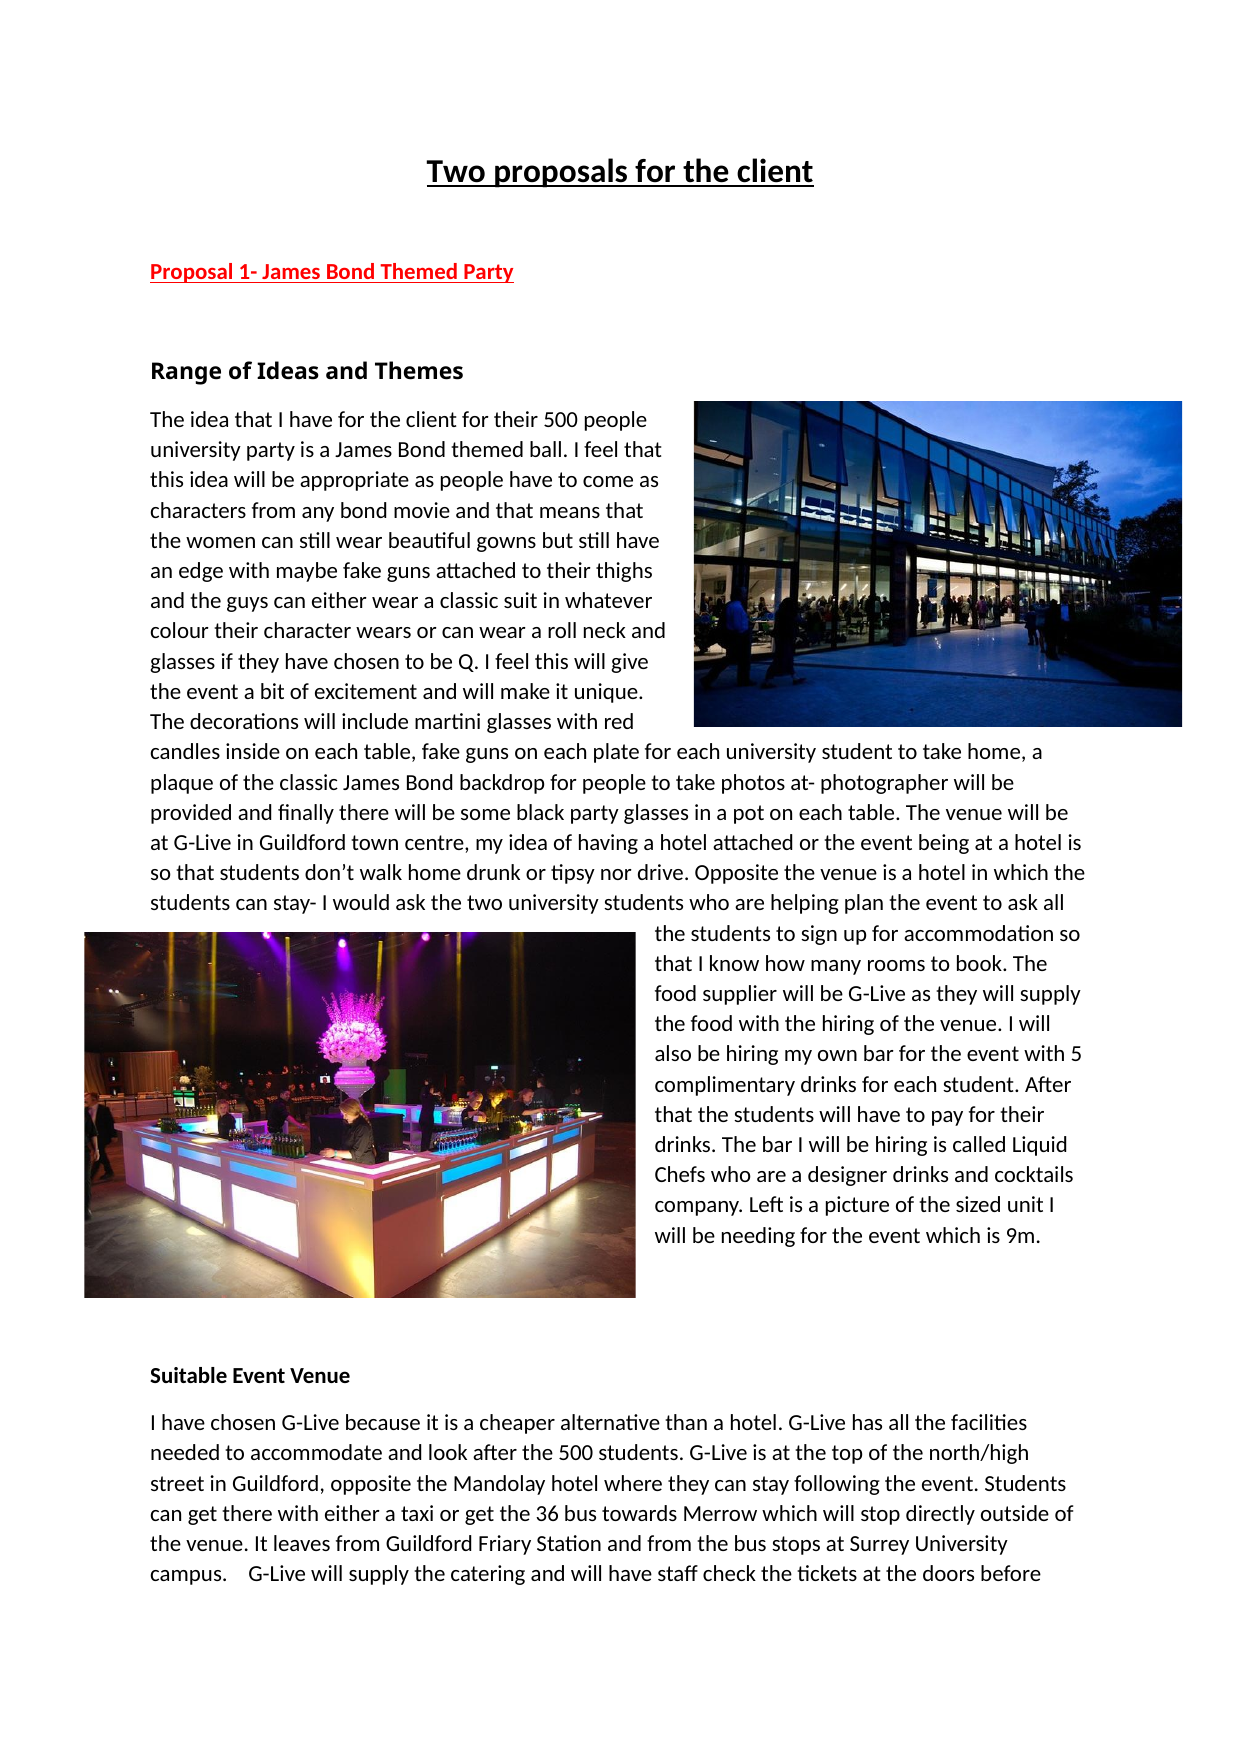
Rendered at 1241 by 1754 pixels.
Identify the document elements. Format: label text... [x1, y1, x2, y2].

text Range of Ideas and Themes [150, 355, 1090, 386]
text Suitable Event Venue [150, 1361, 1090, 1389]
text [150, 1408, 1090, 1587]
text Proposal 1- James Bond Themed Party [150, 257, 1090, 286]
text The idea that I have for the client for their 500 people university party is a James Bond themed ball. I feel that this idea will be appropriate as people have to come as characters from any bond movie and that means that the women can still wear beautiful gowns but still have an edge with maybe fake guns attached to their thighs and the guys can either wear a classic suit in whatever colour their character wears or can wear a roll neck and glasses if they have chosen to be Q. I feel this will give the event a bit of excitement and will make it unique. The decorations will include martini glasses with red candles inside on each table, fake guns on each plate for each university student to take home, a plaque of the classic James Bond backdrop for people to take photos at- photographer will be provided and finally there will be some black party glasses in a pot on each table. The venue will be at G-Live in Guildford town centre, my idea of having a hotel attached or the event being at a hotel is so that students don’t walk home drunk or tipsy nor drive. Opposite the venue is a hotel in which the students can stay- I would ask the two university students who are helping plan the event to ask all the students to sign up for accommodation so that I know how many rooms to book. The food supplier will be G-Live as they will supply the food with the hiring of the venue. I will also be hiring my own bar for the event with 5 complimentary drinks for each student. After that the students will have to pay for their drinks. The bar I will be hiring is called Liquid Chefs who are a designer drinks and cocktails company. Left is a picture of the sized unit I will be needing for the event which is 9m. [150, 405, 1090, 1249]
picture [693, 401, 1183, 727]
picture [84, 932, 636, 1298]
text Two proposals for the client [150, 150, 1090, 191]
